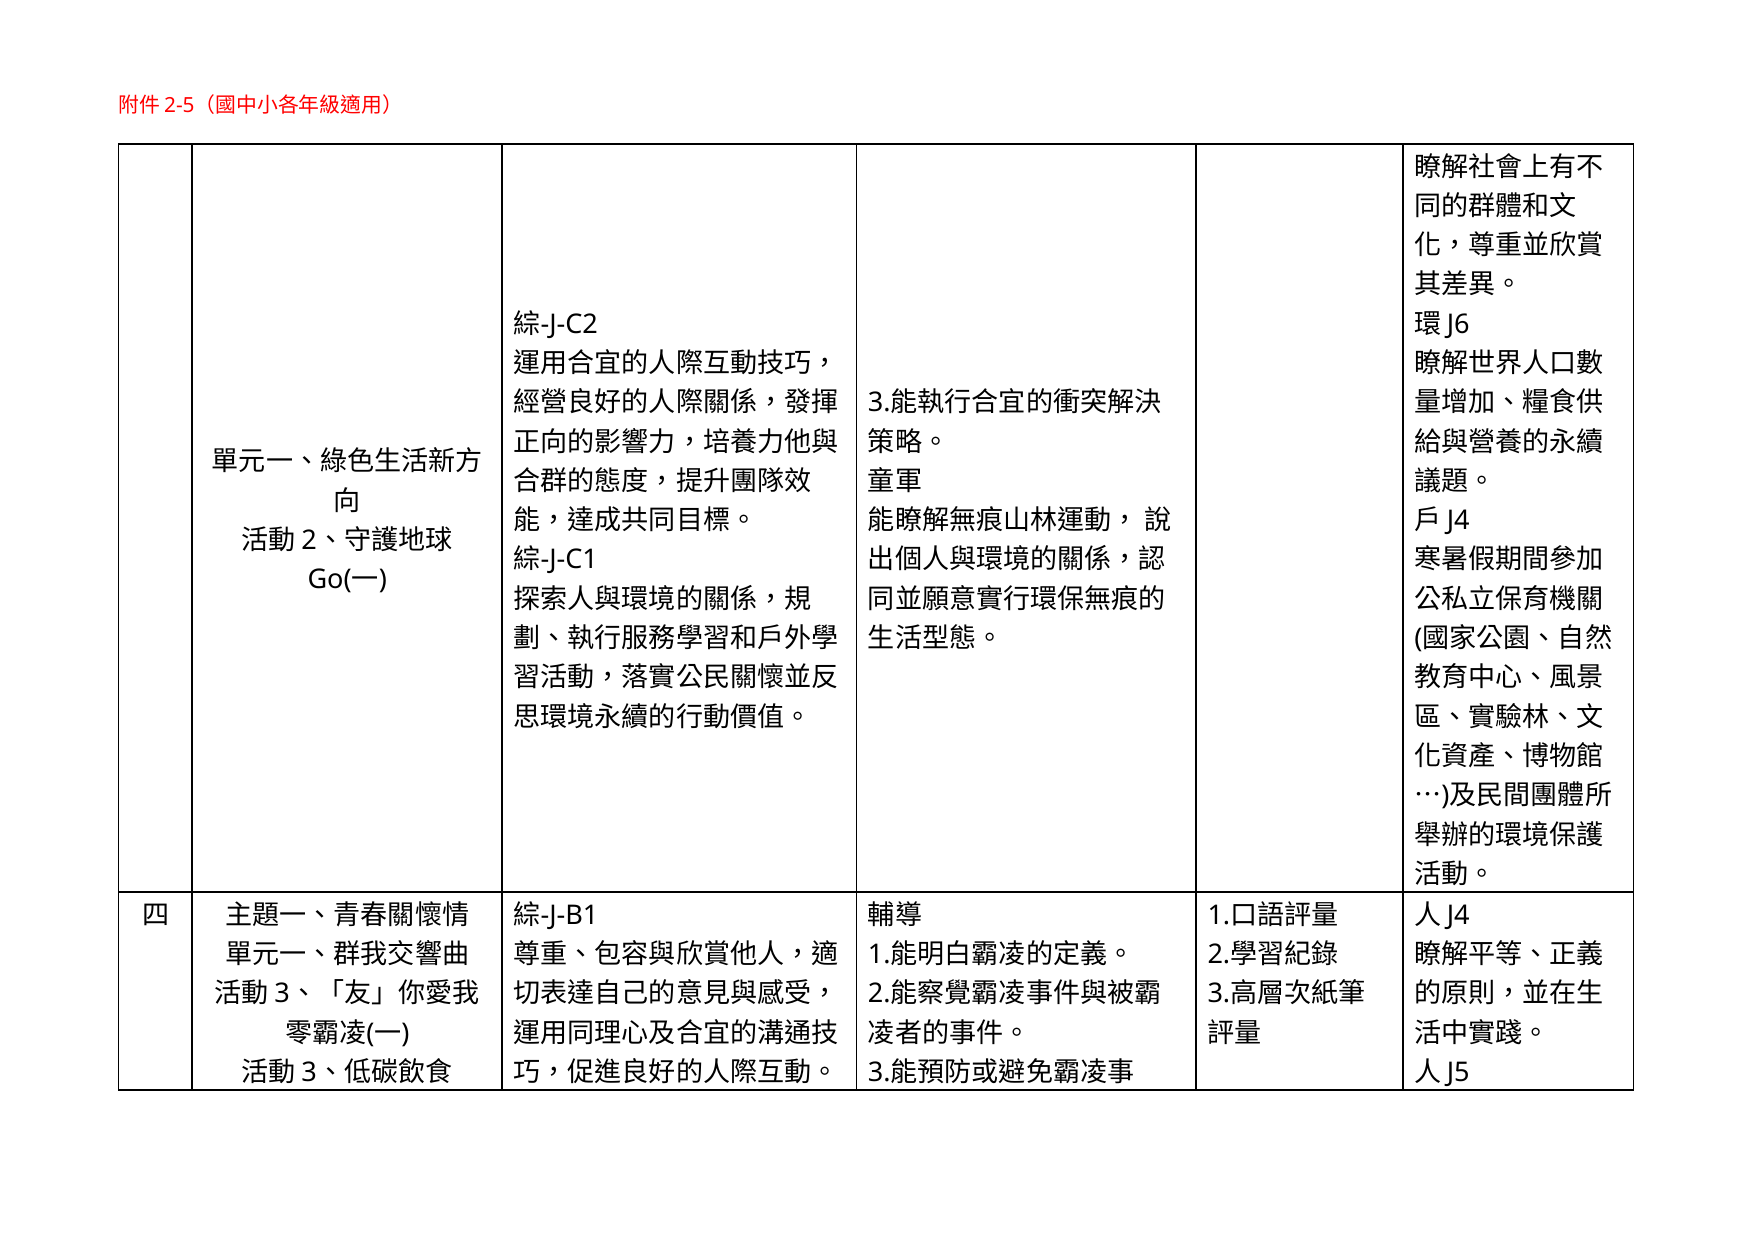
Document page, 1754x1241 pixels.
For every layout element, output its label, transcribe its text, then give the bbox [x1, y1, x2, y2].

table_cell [503, 145, 856, 891]
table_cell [1197, 893, 1402, 1089]
table_cell 三 [119, 145, 191, 891]
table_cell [1404, 893, 1633, 1089]
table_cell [193, 893, 501, 1089]
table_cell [1197, 145, 1402, 891]
table_cell 四 [119, 893, 191, 1089]
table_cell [503, 893, 856, 1089]
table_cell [193, 145, 501, 891]
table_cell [857, 145, 1195, 891]
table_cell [1404, 145, 1633, 891]
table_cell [857, 893, 1195, 1089]
